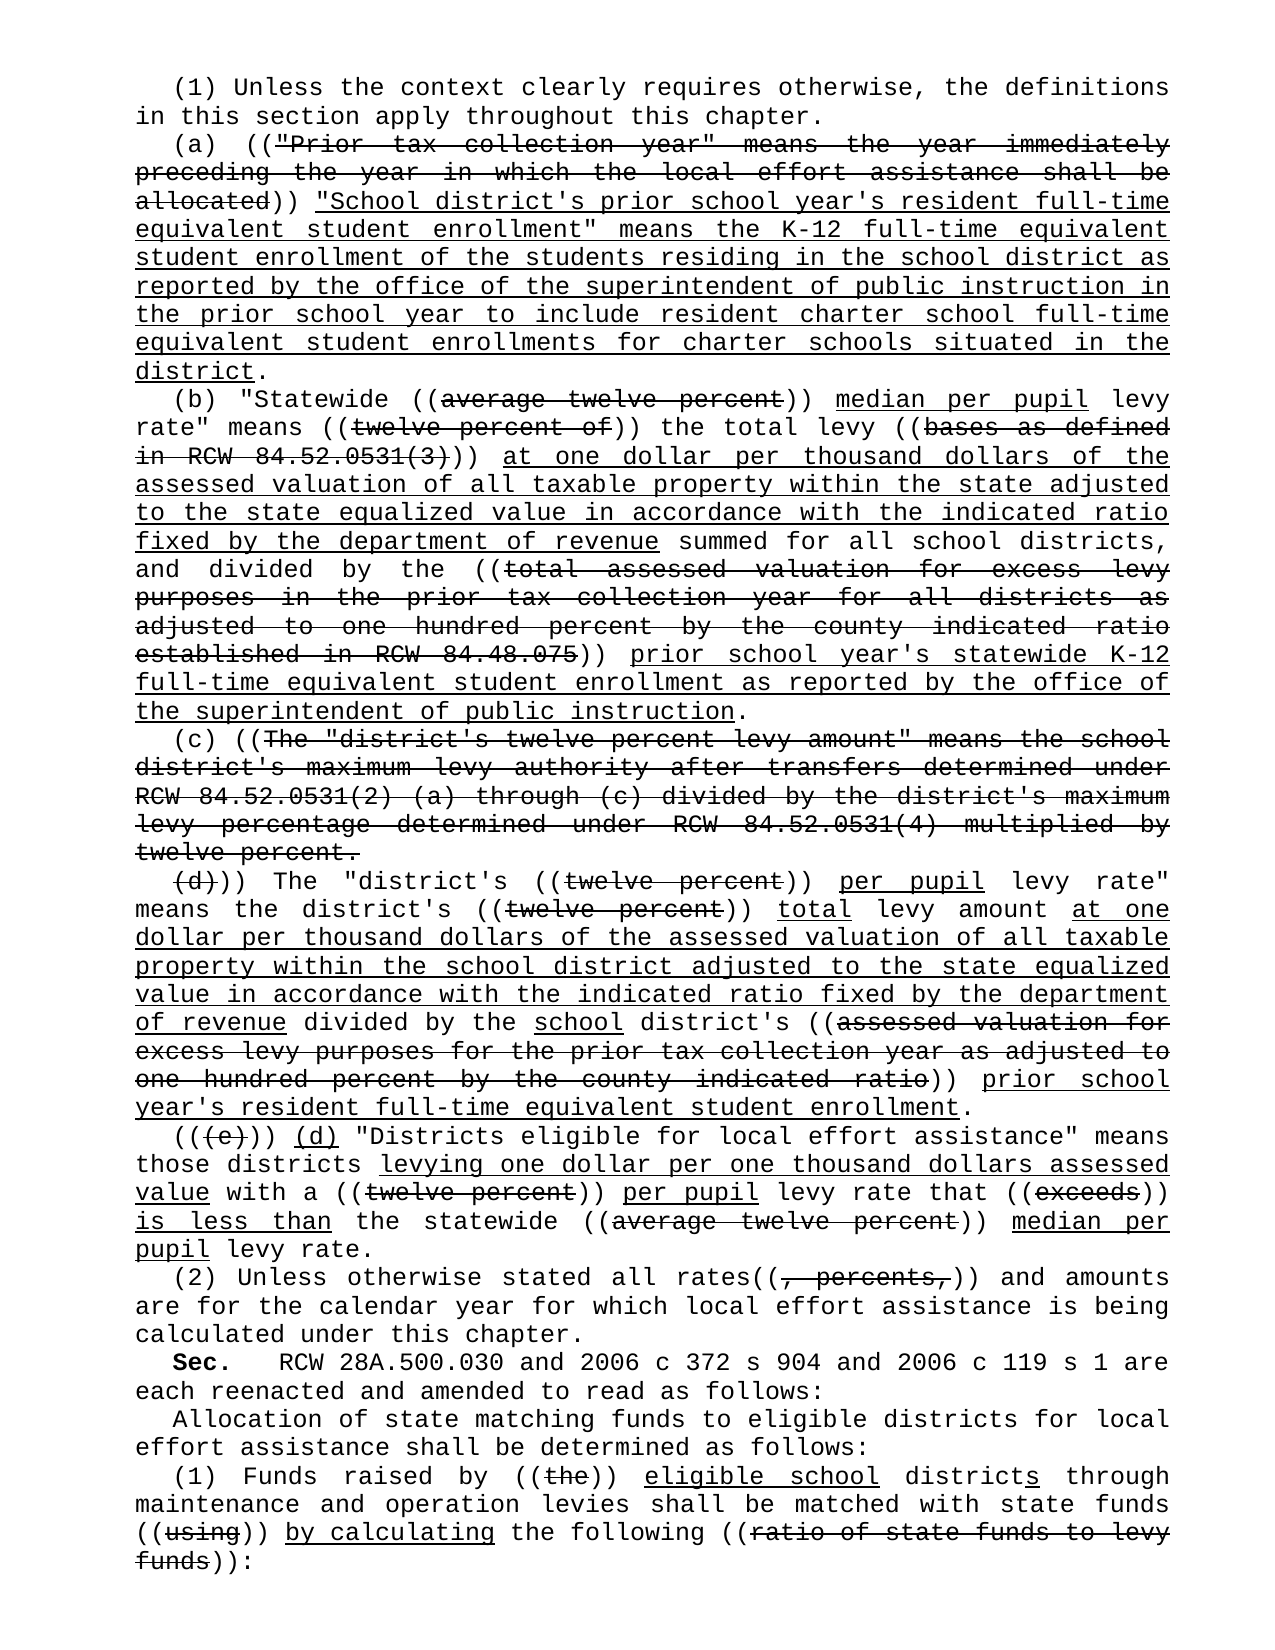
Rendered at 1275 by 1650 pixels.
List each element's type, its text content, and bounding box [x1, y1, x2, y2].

text (b) "Statewide ((average twelve percent)) median per pupil levy rate" means ((twelve percent of)) the total levy ((bases as defined in RCW 84.52.0531(3))) at one dollar per thousand dollars of the assessed valuation of all taxable property within the state adjusted to the state equalized value in accordance with the indicated ratio fixed by the department of revenue summed for all school districts, and divided by the ((total assessed valuation for excess levy purposes in the prior tax collection year for all districts as adjusted to one hundred percent by the county indicated ratio established in RCW 84.48.075)) prior school year's statewide K-12 full-time equivalent student enrollment as reported by the office of the superintendent of public instruction. [135, 628, 1170, 693]
text (2) Unless otherwise stated all rates((, percents,)) and amounts are for the calendar year for which local effort assistance is being calculated under this chapter. [135, 1265, 1170, 1350]
text (c) ((The "district's twelve percent levy amount" means the school district's maximum levy authority after transfers determined under RCW 84.52.0531(2) (a) through (c) divided by the district's maximum levy percentage determined under RCW 84.52.0531(4) multiplied by twelve percent. [135, 798, 1170, 825]
text Allocation of state matching funds to eligible districts for local effort assistance shall be determined as follows: [135, 1407, 1170, 1463]
text (a) (("Prior tax collection year" means the year immediately preceding the year in which the local effort assistance shall be allocated)) "School district's prior school year's resident full-time equivalent student enrollment" means the K-12 full-time equivalent student enrollment of the students residing in the school district as reported by the office of the superintendent of public instruction in the prior school year to include resident charter school full-time equivalent student enrollments for charter schools situated in the district. [135, 175, 1170, 240]
text (b) "Statewide ((average twelve percent)) median per pupil levy rate" means ((twelve percent of)) the total levy ((bases as defined in RCW 84.52.0531(3))) at one dollar per thousand dollars of the assessed valuation of all taxable property within the state adjusted to the state equalized value in accordance with the indicated ratio fixed by the department of revenue summed for all school districts, and divided by the ((total assessed valuation for excess levy purposes in the prior tax collection year for all districts as adjusted to one hundred percent by the county indicated ratio established in RCW 84.48.075)) prior school year's statewide K-12 full-time equivalent student enrollment as reported by the office of the superintendent of public instruction. [135, 496, 1170, 627]
text (a) (("Prior tax collection year" means the year immediately preceding the year in which the local effort assistance shall be allocated)) "School district's prior school year's resident full-time equivalent student enrollment" means the K-12 full-time equivalent student enrollment of the students residing in the school district as reported by the office of the superintendent of public instruction in the prior school year to include resident charter school full-time equivalent student enrollments for charter schools situated in the district. [135, 355, 1170, 387]
text (1) Funds raised by ((the)) eligible school districts through maintenance and operation levies shall be matched with state funds ((using)) by calculating the following ((ratio of state funds to levy funds)): [135, 1463, 1170, 1577]
text (d))) The "district's ((twelve percent)) per pupil levy rate" means the district's ((twelve percent)) total levy amount at one dollar per thousand dollars of the assessed valuation of all taxable property within the school district adjusted to the state equalized value in accordance with the indicated ratio fixed by the department of revenue divided by the school district's ((assessed valuation for excess levy purposes for the prior tax collection year as adjusted to one hundred percent by the county indicated ratio)) prior school year's resident full-time equivalent student enrollment. [135, 1006, 1170, 1052]
text Sec. RCW 28A.500.030 and 2006 c 372 s 904 and 2006 c 119 s 1 are each reenacted and amended to read as follows: [135, 1350, 1170, 1407]
text (c) ((The "district's twelve percent levy amount" means the school district's maximum levy authority after transfers determined under RCW 84.52.0531(2) (a) through (c) divided by the district's maximum levy percentage determined under RCW 84.52.0531(4) multiplied by twelve percent. [135, 727, 1170, 768]
text (d))) The "district's ((twelve percent)) per pupil levy rate" means the district's ((twelve percent)) total levy amount at one dollar per thousand dollars of the assessed valuation of all taxable property within the school district adjusted to the state equalized value in accordance with the indicated ratio fixed by the department of revenue divided by the school district's ((assessed valuation for excess levy purposes for the prior tax collection year as adjusted to one hundred percent by the county indicated ratio)) prior school year's resident full-time equivalent student enrollment. [135, 868, 1170, 948]
text (1) Unless the context clearly requires otherwise, the definitions in this section apply throughout this chapter. [135, 75, 1170, 132]
text (d))) The "district's ((twelve percent)) per pupil levy rate" means the district's ((twelve percent)) total levy amount at one dollar per thousand dollars of the assessed valuation of all taxable property within the school district adjusted to the state equalized value in accordance with the indicated ratio fixed by the department of revenue divided by the school district's ((assessed valuation for excess levy purposes for the prior tax collection year as adjusted to one hundred percent by the county indicated ratio)) prior school year's resident full-time equivalent student enrollment. [135, 1053, 1170, 1123]
text (c) ((The "district's twelve percent levy amount" means the school district's maximum levy authority after transfers determined under RCW 84.52.0531(2) (a) through (c) divided by the district's maximum levy percentage determined under RCW 84.52.0531(4) multiplied by twelve percent. [135, 770, 1170, 797]
text (a) (("Prior tax collection year" means the year immediately preceding the year in which the local effort assistance shall be allocated)) "School district's prior school year's resident full-time equivalent student enrollment" means the K-12 full-time equivalent student enrollment of the students residing in the school district as reported by the office of the superintendent of public instruction in the prior school year to include resident charter school full-time equivalent student enrollments for charter schools situated in the district. [135, 132, 1170, 173]
text (b) "Statewide ((average twelve percent)) median per pupil levy rate" means ((twelve percent of)) the total levy ((bases as defined in RCW 84.52.0531(3))) at one dollar per thousand dollars of the assessed valuation of all taxable property within the state adjusted to the state equalized value in accordance with the indicated ratio fixed by the department of revenue summed for all school districts, and divided by the ((total assessed valuation for excess levy purposes in the prior tax collection year for all districts as adjusted to one hundred percent by the county indicated ratio established in RCW 84.48.075)) prior school year's statewide K-12 full-time equivalent student enrollment as reported by the office of the superintendent of public instruction. [135, 387, 1170, 495]
text (((e))) (d) "Districts eligible for local effort assistance" means those districts levying one dollar per one thousand dollars assessed value with a ((twelve percent)) per pupil levy rate that ((exceeds)) is less than the statewide ((average twelve percent)) median per pupil levy rate. [135, 1123, 1170, 1265]
text (c) ((The "district's twelve percent levy amount" means the school district's maximum levy authority after transfers determined under RCW 84.52.0531(2) (a) through (c) divided by the district's maximum levy percentage determined under RCW 84.52.0531(4) multiplied by twelve percent. [135, 827, 1170, 868]
